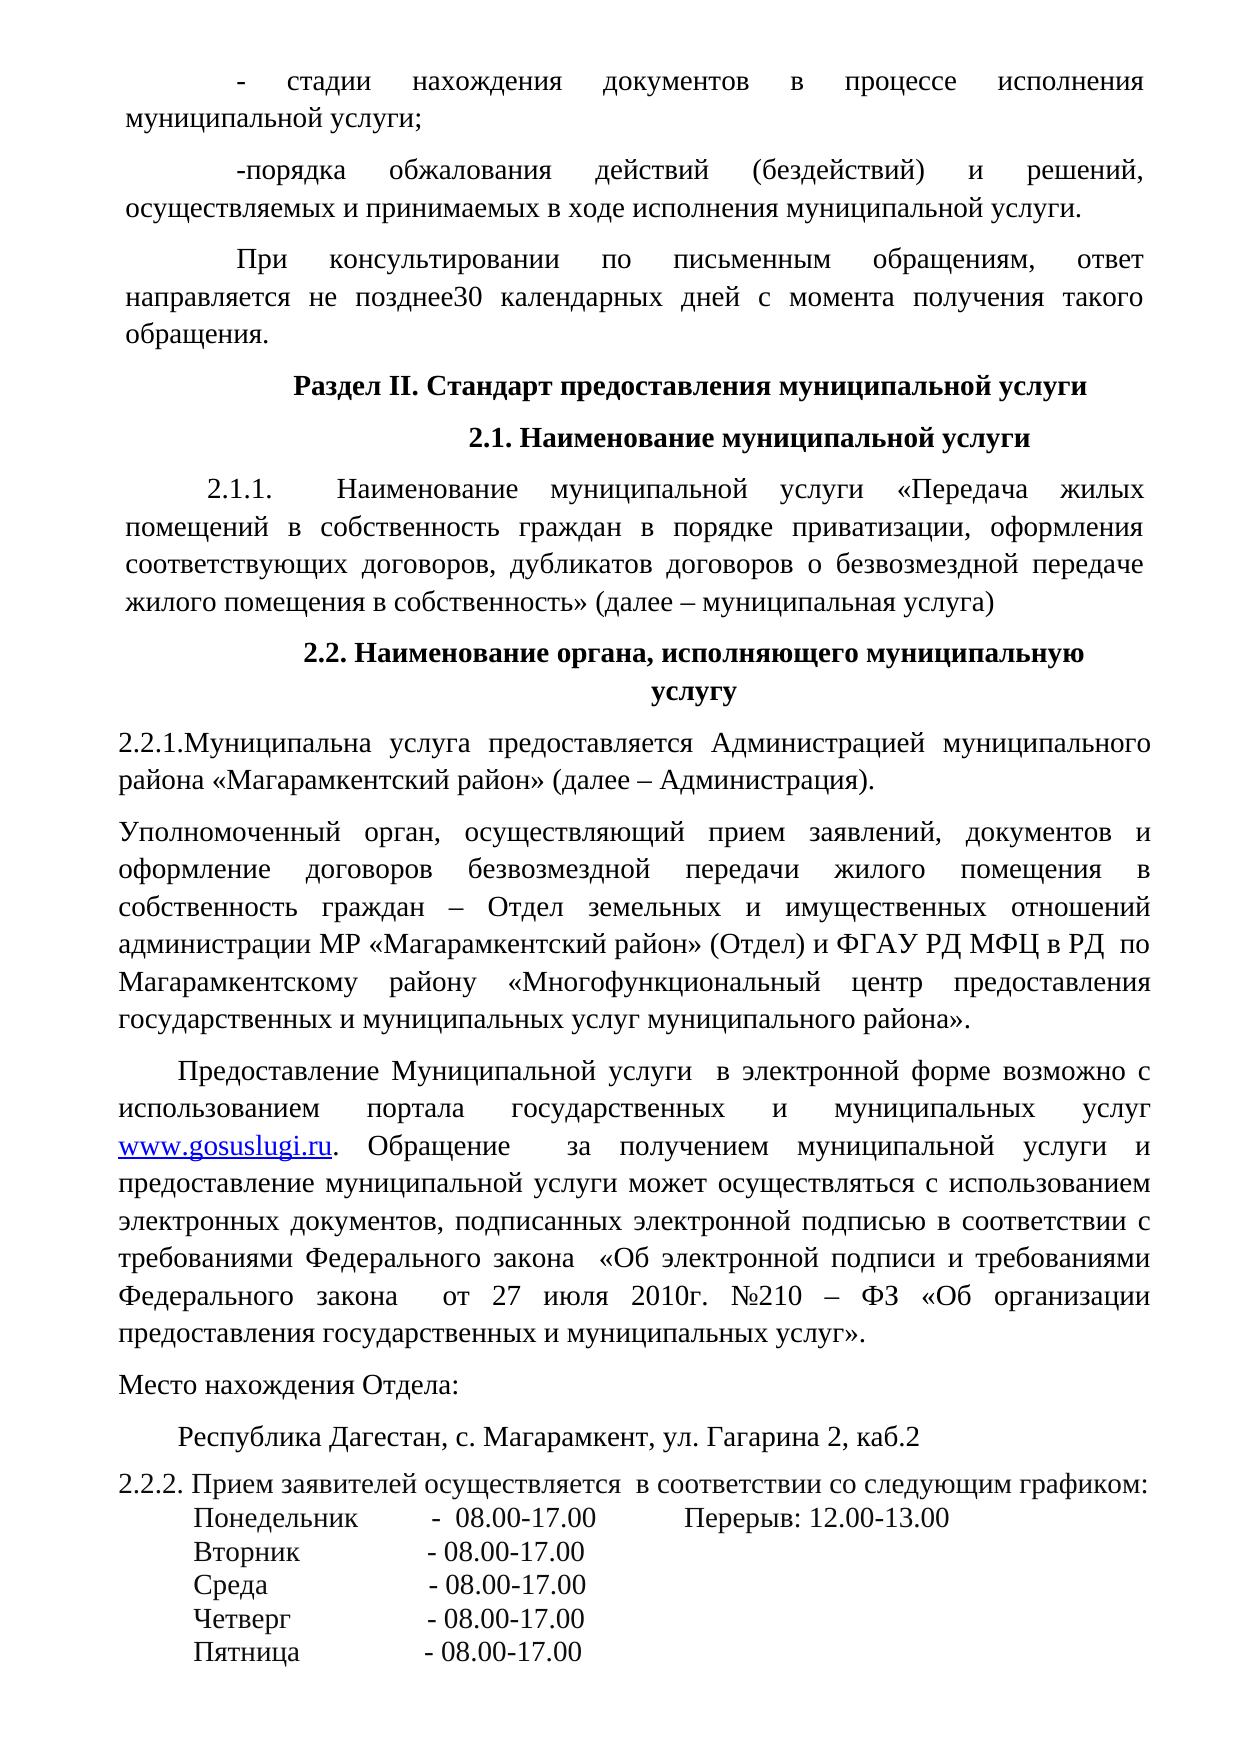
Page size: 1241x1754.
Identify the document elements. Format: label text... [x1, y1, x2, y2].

text Предоставление Муниципальной услуги в электронной форме возможно с использованием портала государственных и муниципальных услуг www.gosuslugi.ru. Обращение за получением муниципальной услуги и предоставление муниципальной услуги может осуществляться с использованием электронных документов, подписанных электронной подписью в соответствии с требованиями Федерального закона «Об электронной подписи и требованиями Федерального закона от 27 июля 2010г. №210 – ФЗ «Об организации предоставления государственных и муниципальных услуг». [118, 1049, 1152, 1349]
text Уполномоченный орган, осуществляющий прием заявлений, документов и оформление договоров безвозмездной передачи жилого помещения в собственность граждан – Отдел земельных и имущественных отношений администрации МР «Магарамкентский район» (Отдел) и ФГАУ РД МФЦ в РД по Магарамкентскому району «Многофункциональный центр предоставления государственных и муниципальных услуг муниципального района». [118, 810, 1152, 1035]
text -порядка обжалования действий (бездействий) и решений, осуществляемых и принимаемых в ходе исполнения муниципальной услуги. [125, 148, 1144, 223]
text Республика Дагестан, с. Магарамкент, ул. Гагарина 2, каб.2 [118, 1415, 1152, 1452]
text Четверг - 08.00-17.00 [174, 1601, 1152, 1634]
text 2.1. Наименование муниципальной услуги [125, 416, 1144, 453]
text Понедельник - 08.00-17.00 Перерыв: 12.00-13.00 [174, 1500, 1152, 1534]
text 2.2. Наименование органа, исполняющего муниципальную услугу [236, 632, 1152, 707]
text 2.2.1.Муниципальна услуга предоставляется Администрацией муниципального района «Магарамкентский район» (далее – Администрация). [118, 721, 1152, 796]
text 2.1.1. Наименование муниципальной услуги «Передача жилых помещений в собственность граждан в порядке приватизации, оформления соответствующих договоров, дубликатов договоров о безвозмездной передаче жилого помещения в собственность» (далее – муниципальная услуга) [125, 467, 1144, 617]
text 2.2.2. Прием заявителей осуществляется в соответствии со следующим графиком: [118, 1467, 1152, 1500]
text Место нахождения Отдела: [118, 1363, 1152, 1401]
text Раздел II. Стандарт предоставления муниципальной услуги [125, 364, 1144, 402]
text Пятница - 08.00-17.00 [118, 1634, 1152, 1668]
text При консультировании по письменным обращениям, ответ направляется не позднее30 календарных дней с момента получения такого обращения. [125, 237, 1144, 350]
text Вторник - 08.00-17.00 [174, 1534, 1152, 1567]
text - стадии нахождения документов в процессе исполнения муниципальной услуги; [125, 59, 1144, 134]
text Среда - 08.00-17.00 [174, 1567, 1152, 1601]
